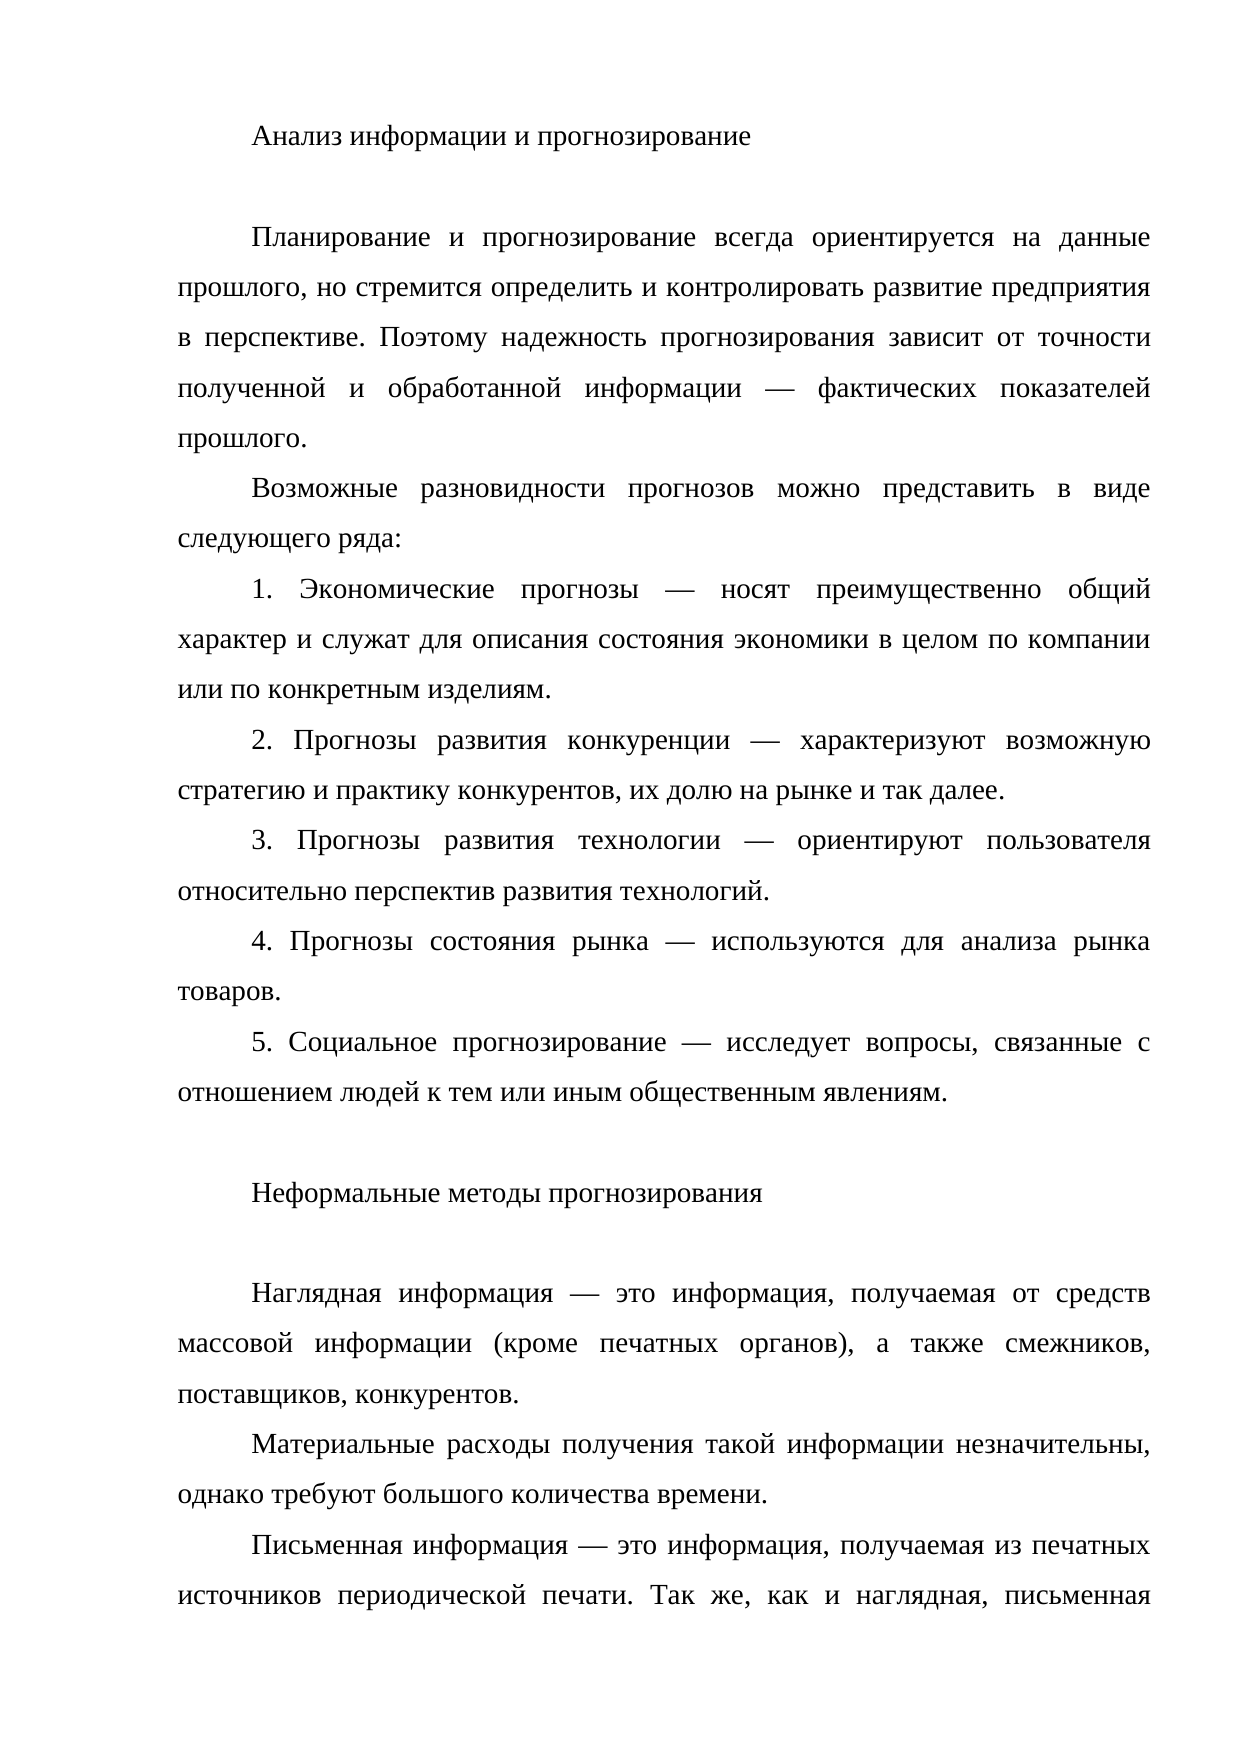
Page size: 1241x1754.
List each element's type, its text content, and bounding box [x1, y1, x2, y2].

text 4. Прогнозы состояния рынка — используются для анализа рынка товаров. [177, 923, 1152, 1007]
text Материальные расходы получения такой информации незначительны, однако требуют большого количества времени. [177, 1426, 1152, 1510]
text Неформальные методы прогнозирования [177, 1175, 1152, 1208]
text 3. Прогнозы развития технологии — ориентируют пользователя относительно перспектив развития технологий. [177, 822, 1152, 906]
text 1. Экономические прогнозы — носят преимущественно общий характер и служат для описания состояния экономики в целом по компании или по конкретным изделиям. [177, 571, 1152, 705]
text Возможные разновидности прогнозов можно представить в виде следующего ряда: [177, 470, 1152, 554]
text Планирование и прогнозирование всегда ориентируется на данные прошлого, но стремится определить и контролировать развитие предприятия в перспективе. Поэтому надежность прогнозирования зависит от точности полученной и обработанной информации — фактических показателей прошлого. [177, 219, 1152, 453]
text 2. Прогнозы развития конкуренции — характеризуют возможную стратегию и практику конкурентов, их долю на рынке и так далее. [177, 722, 1152, 806]
text Наглядная информация — это информация, получаемая от средств массовой информации (кроме печатных органов), а также смежников, поставщиков, конкурентов. [177, 1275, 1152, 1409]
text 5. Социальное прогнозирование — исследует вопросы, связанные с отношением людей к тем или иным общественным явлениям. [177, 1024, 1152, 1108]
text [177, 1527, 1152, 1611]
text Анализ информации и прогнозирование [177, 118, 1152, 152]
